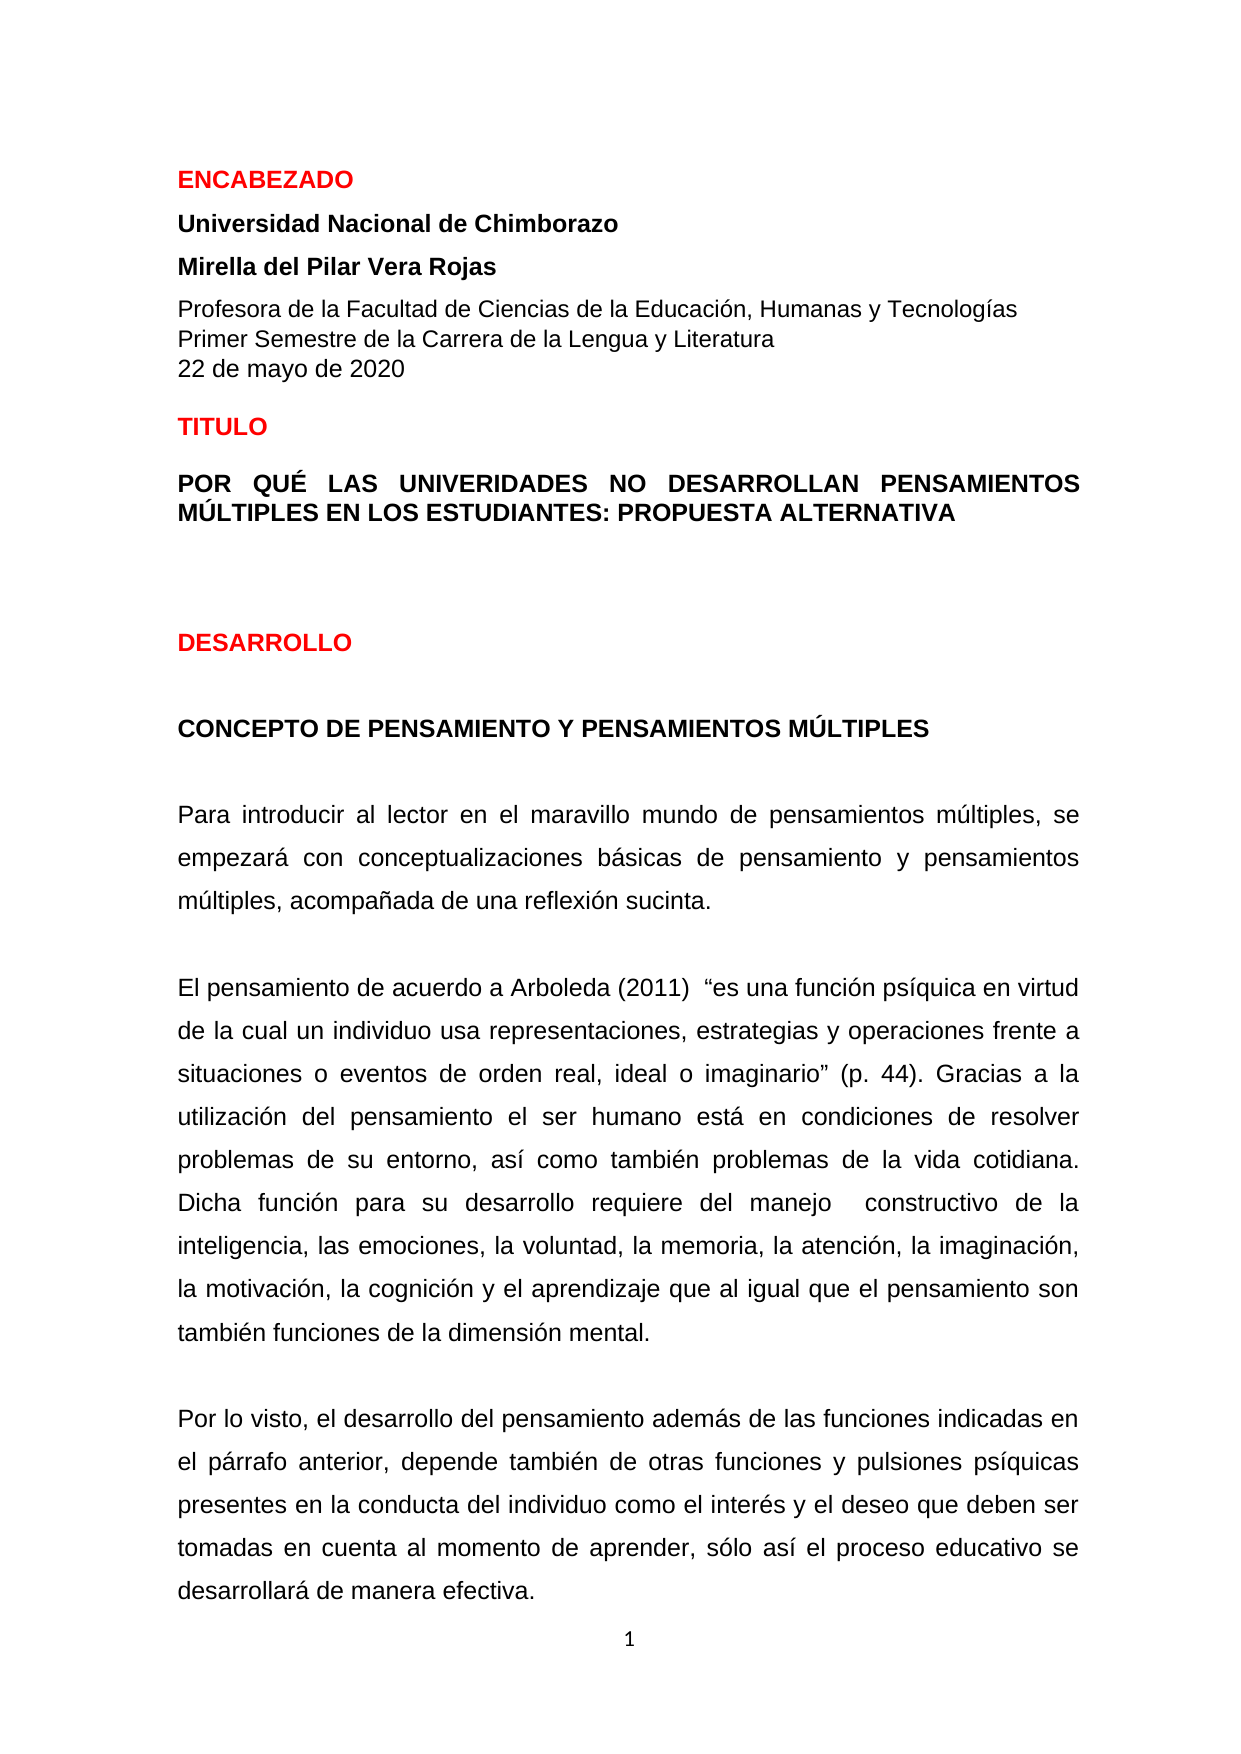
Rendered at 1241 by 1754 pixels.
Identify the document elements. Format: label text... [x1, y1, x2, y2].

text TITULO [177, 412, 1081, 441]
text DESARROLLO [177, 627, 1081, 656]
text Profesora de la Facultad de Ciencias de la Educación, Humanas y Tecnologías [177, 295, 1081, 322]
text El pensamiento de acuerdo a Arboleda (2011) “es una función psíquica en virtud de la cual un individuo usa representaciones, estrategias y operaciones frente a situaciones o eventos de orden real, ideal o imaginario” (p. 44). Gracias a la utilización del pensamiento el ser humano está en condiciones de resolver problemas de su entorno, así como también problemas de la vida cotidiana. Dicha función para su desarrollo requiere del manejo constructivo de la inteligencia, las emociones, la voluntad, la memoria, la atención, la imaginación, la motivación, la cognición y el aprendizaje que al igual que el pensamiento son también funciones de la dimensión mental. [177, 972, 1081, 1346]
text Para introducir al lector en el maravillo mundo de pensamientos múltiples, se empezará con conceptualizaciones básicas de pensamiento y pensamientos múltiples, acompañada de una reflexión sucinta. [177, 800, 1081, 915]
text Primer Semestre de la Carrera de la Lengua y Literatura [177, 324, 1081, 352]
text 22 de mayo de 2020 [177, 354, 1081, 383]
text Por lo visto, el desarrollo del pensamiento además de las funciones indicadas en el párrafo anterior, depende también de otras funciones y pulsiones psíquicas presentes en la conducta del individuo como el interés y el deseo que deben ser tomadas en cuenta al momento de aprender, sólo así el proceso educativo se desarrollará de manera efectiva. [177, 1404, 1081, 1605]
text Mirella del Pilar Vera Rojas [177, 252, 1081, 280]
text Universidad Nacional de Chimborazo [177, 208, 1081, 237]
text ENCABEZADO [177, 165, 1081, 194]
text CONCEPTO DE PENSAMIENTO Y PENSAMIENTOS MÚLTIPLES [177, 714, 1081, 742]
text POR QUÉ LAS UNIVERIDADES NO DESARROLLAN PENSAMIENTOS MÚLTIPLES EN LOS ESTUDIANTES: PROPUESTA ALTERNATIVA [177, 469, 1081, 527]
